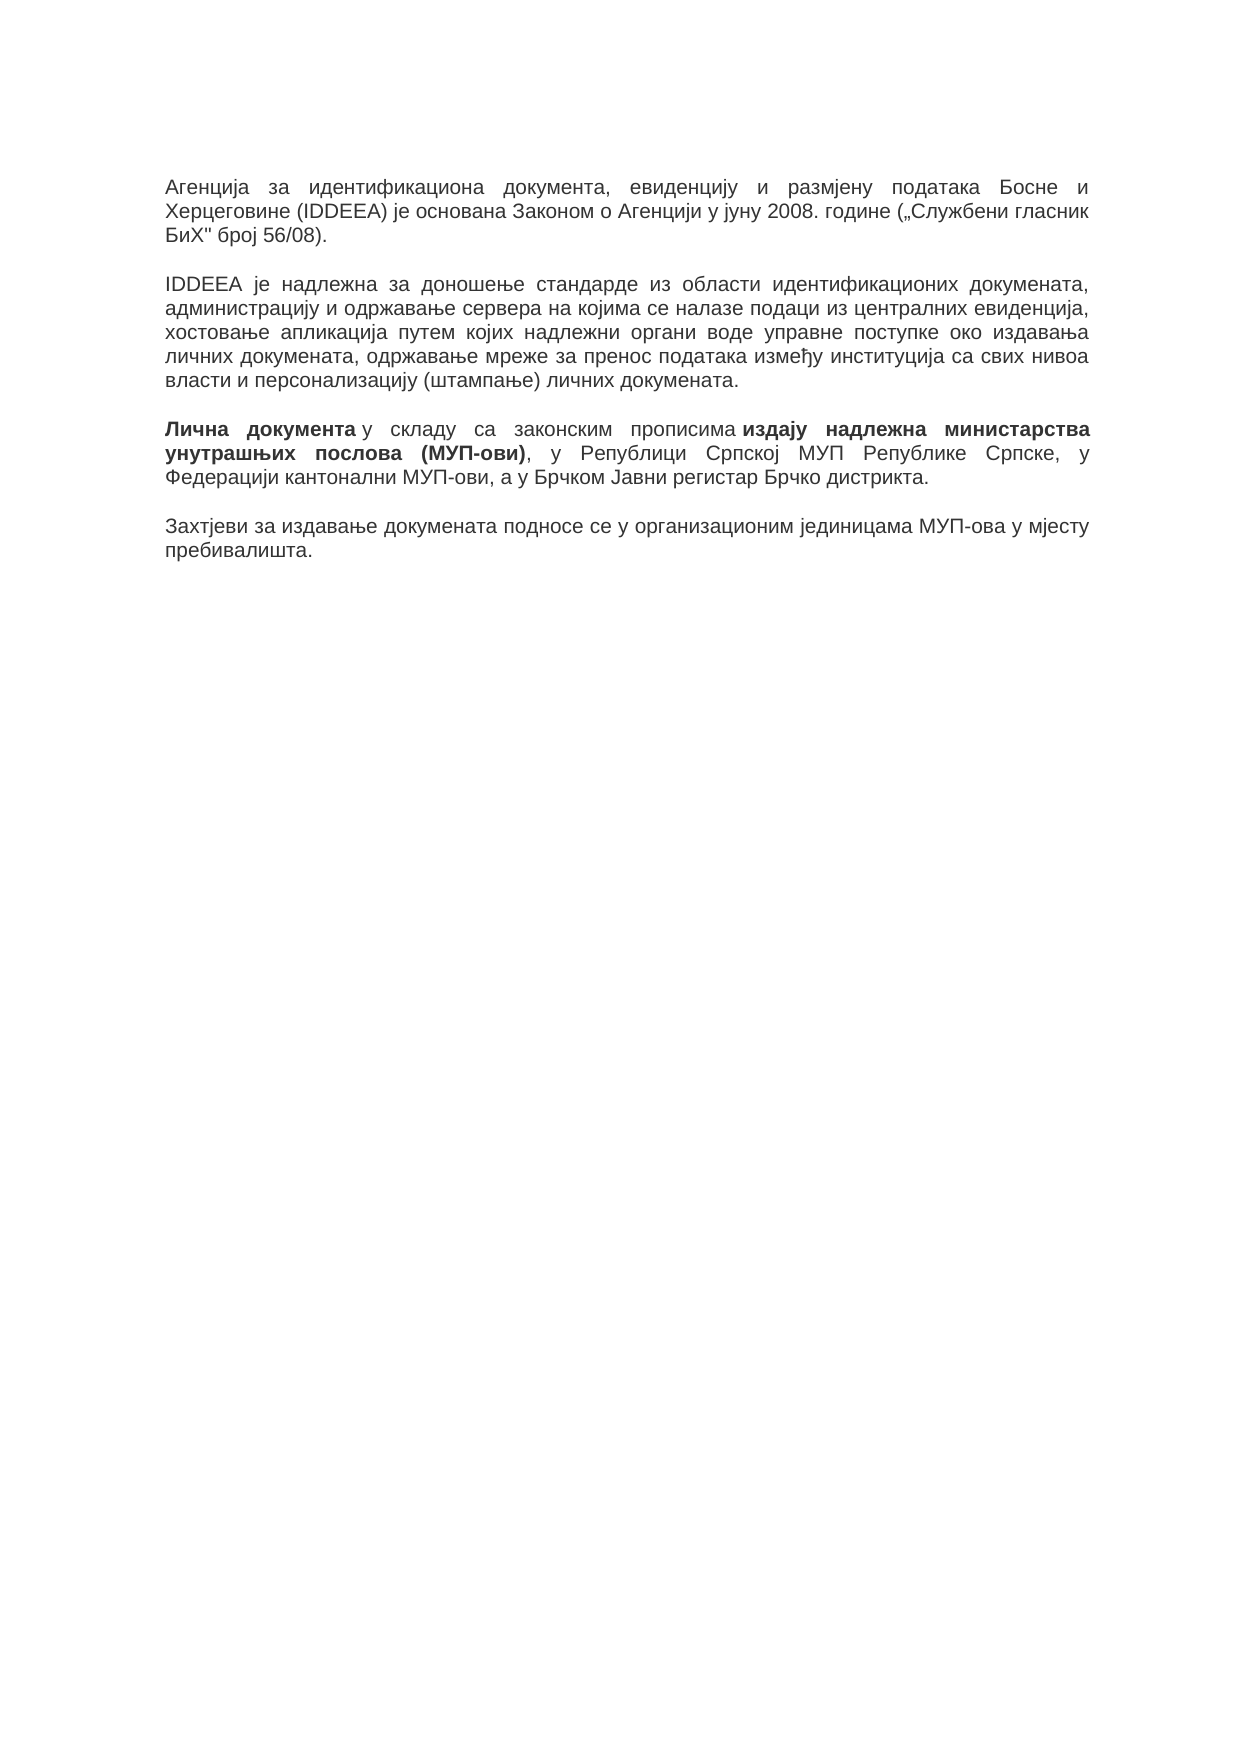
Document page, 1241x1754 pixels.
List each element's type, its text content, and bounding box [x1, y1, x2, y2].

text IDDEEA је надлежна за доношење стандарде из области идентификационих докумената, администрацију и одржавање сервера на којима се налазе подаци из централних евиденција, хостовање апликација путем којих надлежни органи воде управне поступке око издавања личних докумената, одржавање мреже за пренос података између институција са свих нивоа власти и персонализацију (штампање) личних докумената. [165, 272, 1090, 392]
text Личнa документa у складу са законским прописима издају надлежнa министарства унутрашњих послова (МУП-ови), у Републици Српској МУП Републике Српске, у Федерацији кантонални МУП-ови, а у Брчком Јавни регистар Брчко дистрикта. [165, 417, 1090, 488]
text Захтјеви за издавање докумената подносе се у организационим јединицама МУП-ова у мјесту пребивалишта. [165, 513, 1090, 561]
text Агенција за идентификационa документa, евиденцију и размјену података Босне и Херцеговине (IDDEEA) је основана Законом о Агенцији у јуну 2008. године („Службени гласник БиХ" број 56/08). [165, 175, 1090, 247]
